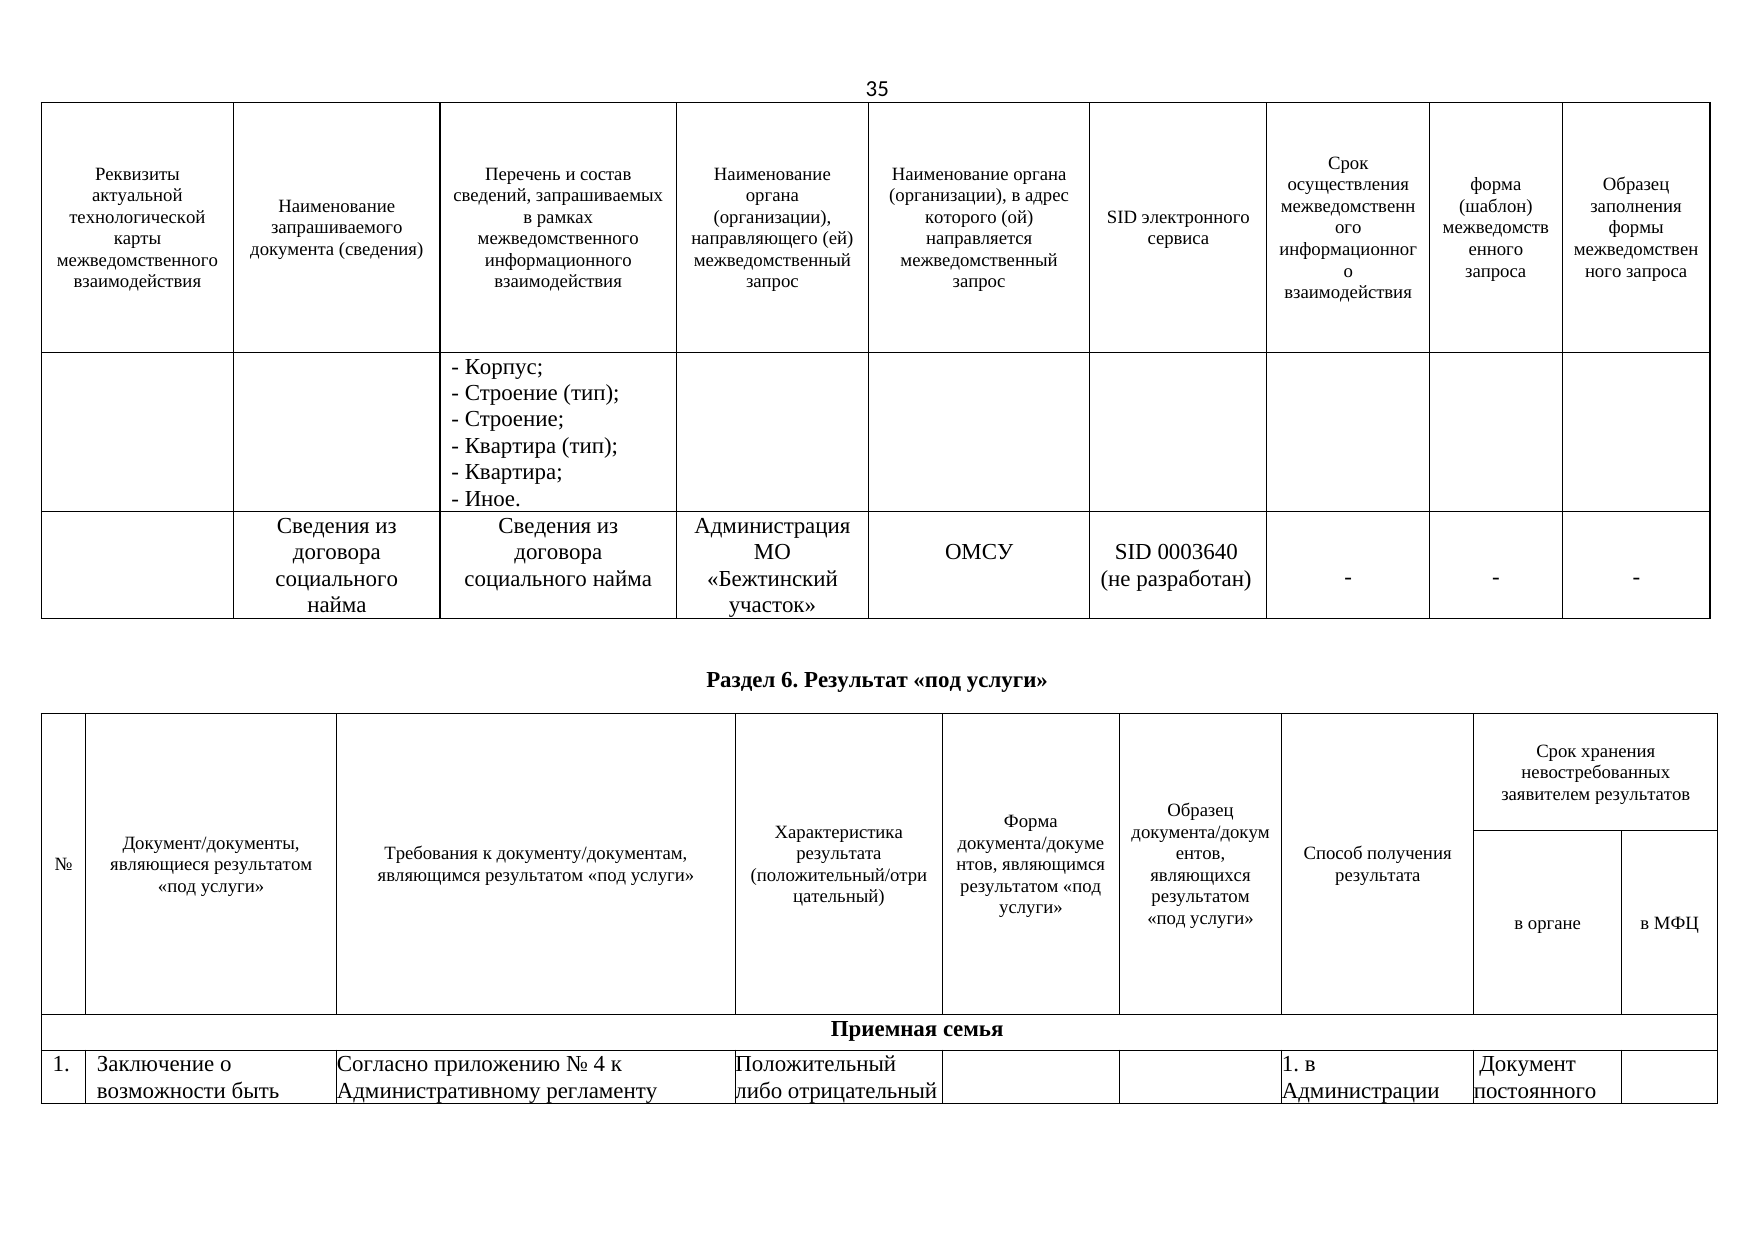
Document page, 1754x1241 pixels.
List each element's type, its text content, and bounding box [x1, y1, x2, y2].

table_cell Документ постоянного хранения [1474, 1051, 1621, 1103]
table_cell [943, 1051, 1119, 1103]
table_cell в органе [1474, 831, 1621, 1014]
table_header SID электронного сервиса [1090, 103, 1266, 352]
table_cell Заключение о возможности быть приемным родителем [86, 1051, 336, 1103]
table_header Образец документа/документов, являющихся результатом «под услуги» [1120, 714, 1281, 1014]
table_header Наименование органа (организации), в адрес которого (ой) направляется межведомственный запрос [869, 103, 1089, 352]
table_cell - [1430, 512, 1562, 617]
table_header Требования к документу/документам, являющимся результатом «под услуги» [337, 714, 735, 1014]
table_header Наименование органа (организации), направляющего (ей) межведомственный запрос [677, 103, 868, 352]
table_cell Администрация МО «Бежтинский участок» [677, 512, 868, 617]
table_cell Сведения из договора социального найма [234, 512, 439, 617]
table_header Срок хранения невостребованных заявителем результатов [1474, 714, 1717, 830]
table_cell - [1267, 512, 1429, 617]
table_cell ОМСУ [869, 512, 1089, 617]
table_cell в МФЦ [1622, 831, 1717, 1014]
text Раздел 6. Результат «под услуги» [118, 666, 1636, 692]
table_header Способ получения результата [1282, 714, 1473, 1014]
table_header Срок осуществления межведомственного информационного взаимодействия [1267, 103, 1429, 352]
table_header Характеристика результата (положительный/отрицательный) [736, 714, 942, 1014]
table_cell - [1563, 512, 1709, 617]
table_header Документ/документы, являющиеся результатом «под услуги» [86, 714, 336, 1014]
table_header Образец заполнения формы межведомственного запроса [1563, 103, 1709, 352]
table_cell Сведения из договора социального найма [441, 512, 676, 617]
table_cell Приемная семья [42, 1015, 1717, 1049]
table_cell SID 0003640 (не разработан) [1090, 512, 1266, 617]
table_cell [42, 512, 233, 617]
table_header Реквизиты актуальной технологической карты межведомственного взаимодействия [42, 103, 233, 352]
table_header Форма документа/документов, являющимся результатом «под услуги» [943, 714, 1119, 1014]
table_cell Положительный либо отрицательный [736, 1051, 942, 1103]
table_header Перечень и состав сведений, запрашиваемых в рамках межведомственного информационного взаимодействия [441, 103, 676, 352]
table_header № [42, 714, 85, 1014]
table_cell 1. в Администрации МО «Бежтинский участок» на бумажном носителе; 2. почтовой связью. [1282, 1051, 1473, 1103]
table_header Наименование запрашиваемого документа (сведения) [234, 103, 439, 352]
table_cell [1120, 1051, 1281, 1103]
table_cell [42, 1051, 85, 1103]
table_header форма (шаблон) межведомственного запроса [1430, 103, 1562, 352]
table_cell [1622, 1051, 1717, 1103]
